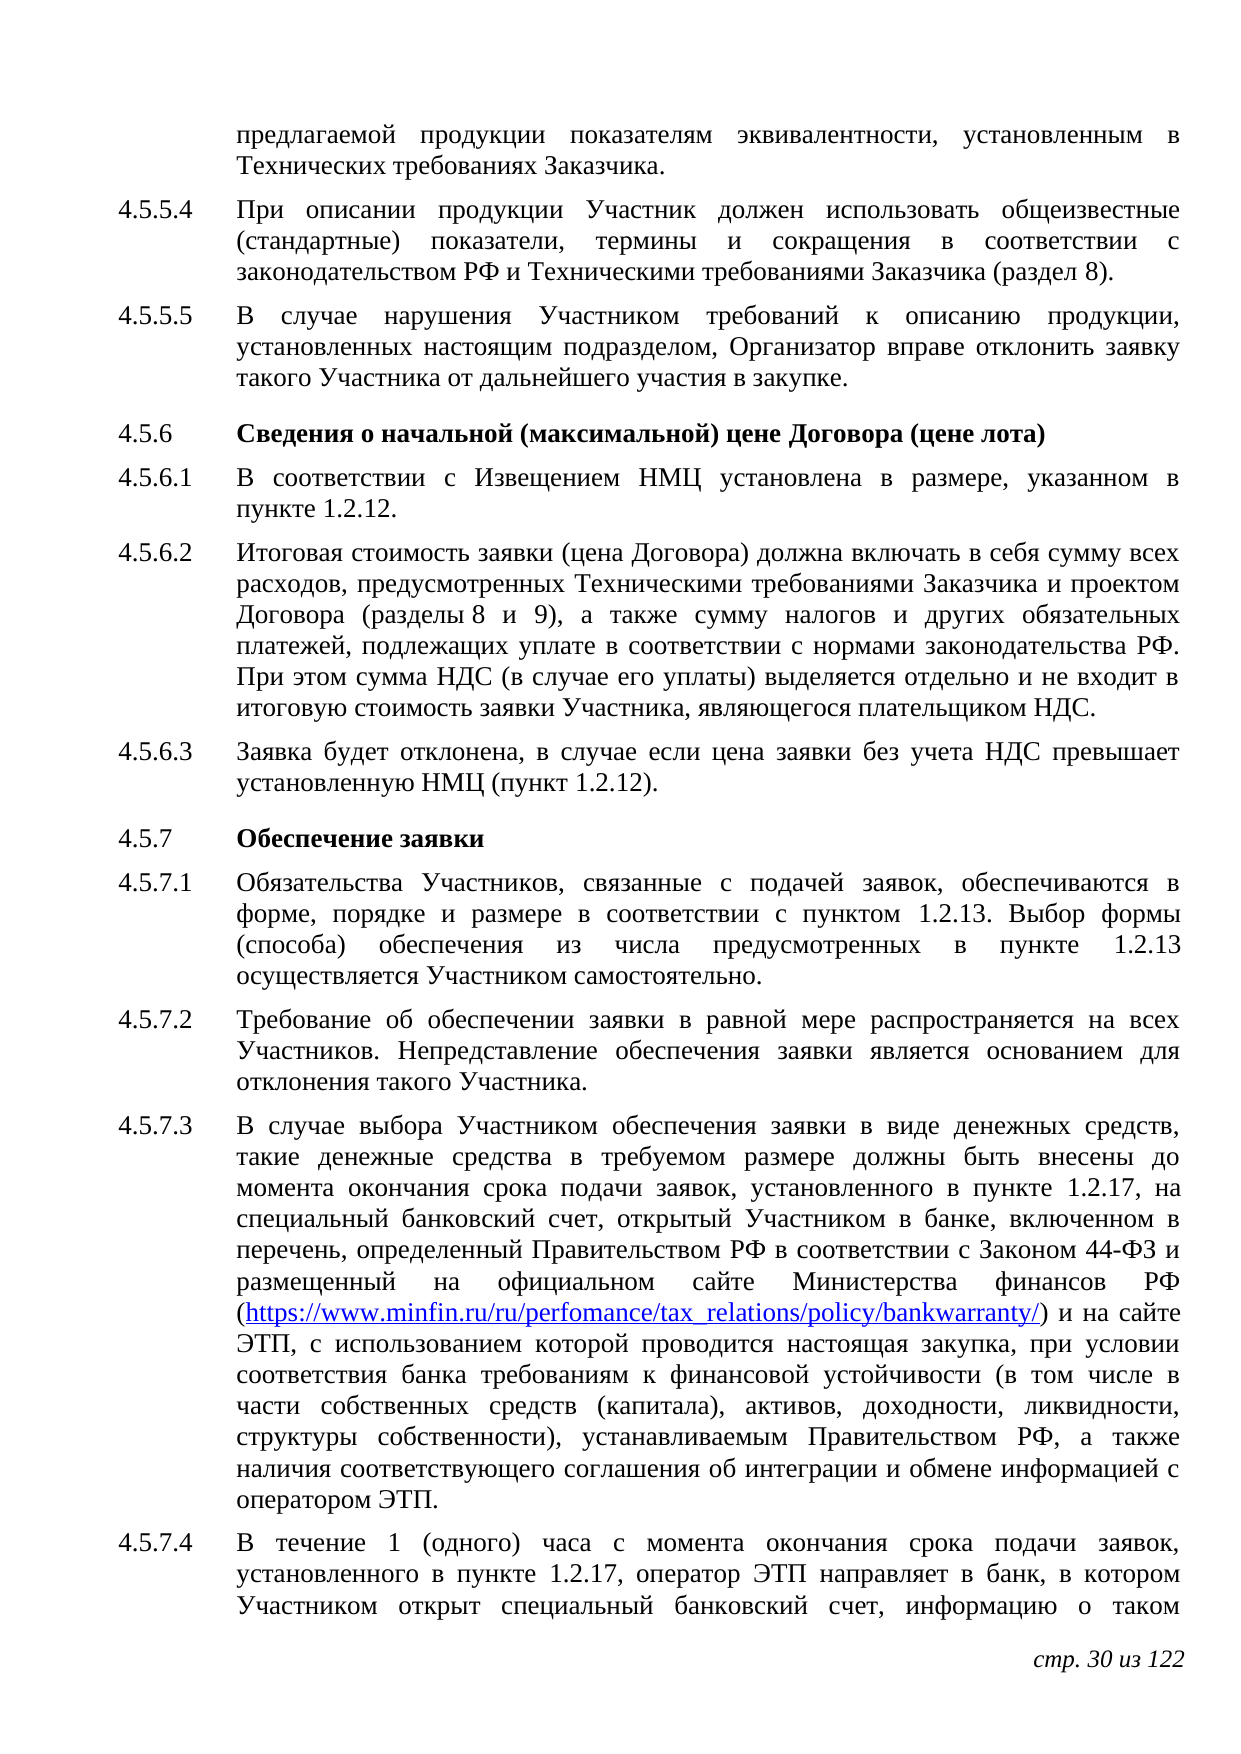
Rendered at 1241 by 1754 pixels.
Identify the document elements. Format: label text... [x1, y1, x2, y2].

text Итоговая стоимость заявки (цена Договора) должна включать в себя сумму всех расходов, предусмотренных Техническими требованиями Заказчика и проектом Договора (разделы 8 и 9), а также сумму налогов и других обязательных платежей, подлежащих уплате в соответствии с нормами законодательства РФ. При этом сумма НДС (в случае его уплаты) выделяется отдельно и не входит в итоговую стоимость заявки Участника, являющегося плательщиком НДС. [118, 536, 1181, 723]
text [118, 118, 1181, 180]
text Обеспечение заявки [118, 822, 1181, 853]
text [118, 1526, 1181, 1620]
text В соответствии с Извещением НМЦ установлена в размере, указанном в пункте 1.2.12. [118, 461, 1181, 523]
text Требование об обеспечении заявки в равной мере распространяется на всех Участников. Непредставление обеспечения заявки является основанием для отклонения такого Участника. [118, 1003, 1181, 1097]
text При описании продукции Участник должен использовать общеизвестные (стандартные) показатели, термины и сокращения в соответствии с законодательством РФ и Техническими требованиями Заказчика (раздел 8). [118, 193, 1181, 286]
text В случае нарушения Участником требований к описанию продукции, установленных настоящим подразделом, Организатор вправе отклонить заявку такого Участника от дальнейшего участия в закупке. [118, 299, 1181, 392]
text Обязательства Участников, связанные с подачей заявок, обеспечиваются в форме, порядке и размере в соответствии с пунктом 1.2.13. Выбор формы (способа) обеспечения из числа предусмотренных в пункте 1.2.13 осуществляется Участником самостоятельно. [118, 866, 1181, 991]
text В случае выбора Участником обеспечения заявки в виде денежных средств, такие денежные средства в требуемом размере должны быть внесены до момента окончания срока подачи заявок, установленного в пункте 1.2.17, на специальный банковский счет, открытый Участником в банке, включенном в перечень, определенный Правительством РФ в соответствии с Законом 44-ФЗ и размещенный на официальном сайте Министерства финансов РФ (https://www.minfin.ru/ru/perfomance/tax_relations/policy/bankwarranty/) и на сайте ЭТП, с использованием которой проводится настоящая закупка, при условии соответствия банка требованиям к финансовой устойчивости (в том числе в части собственных средств (капитала), активов, доходности, ликвидности, структуры собственности), устанавливаемым Правительством РФ, а также наличия соответствующего соглашения об интеграции и обмене информацией с оператором ЭТП. [118, 1109, 1181, 1514]
text Сведения о начальной (максимальной) цене Договора (цене лота) [118, 417, 1181, 448]
text Заявка будет отклонена, в случае если цена заявки без учета НДС превышает установленную НМЦ (пункт 1.2.12). [118, 735, 1181, 797]
